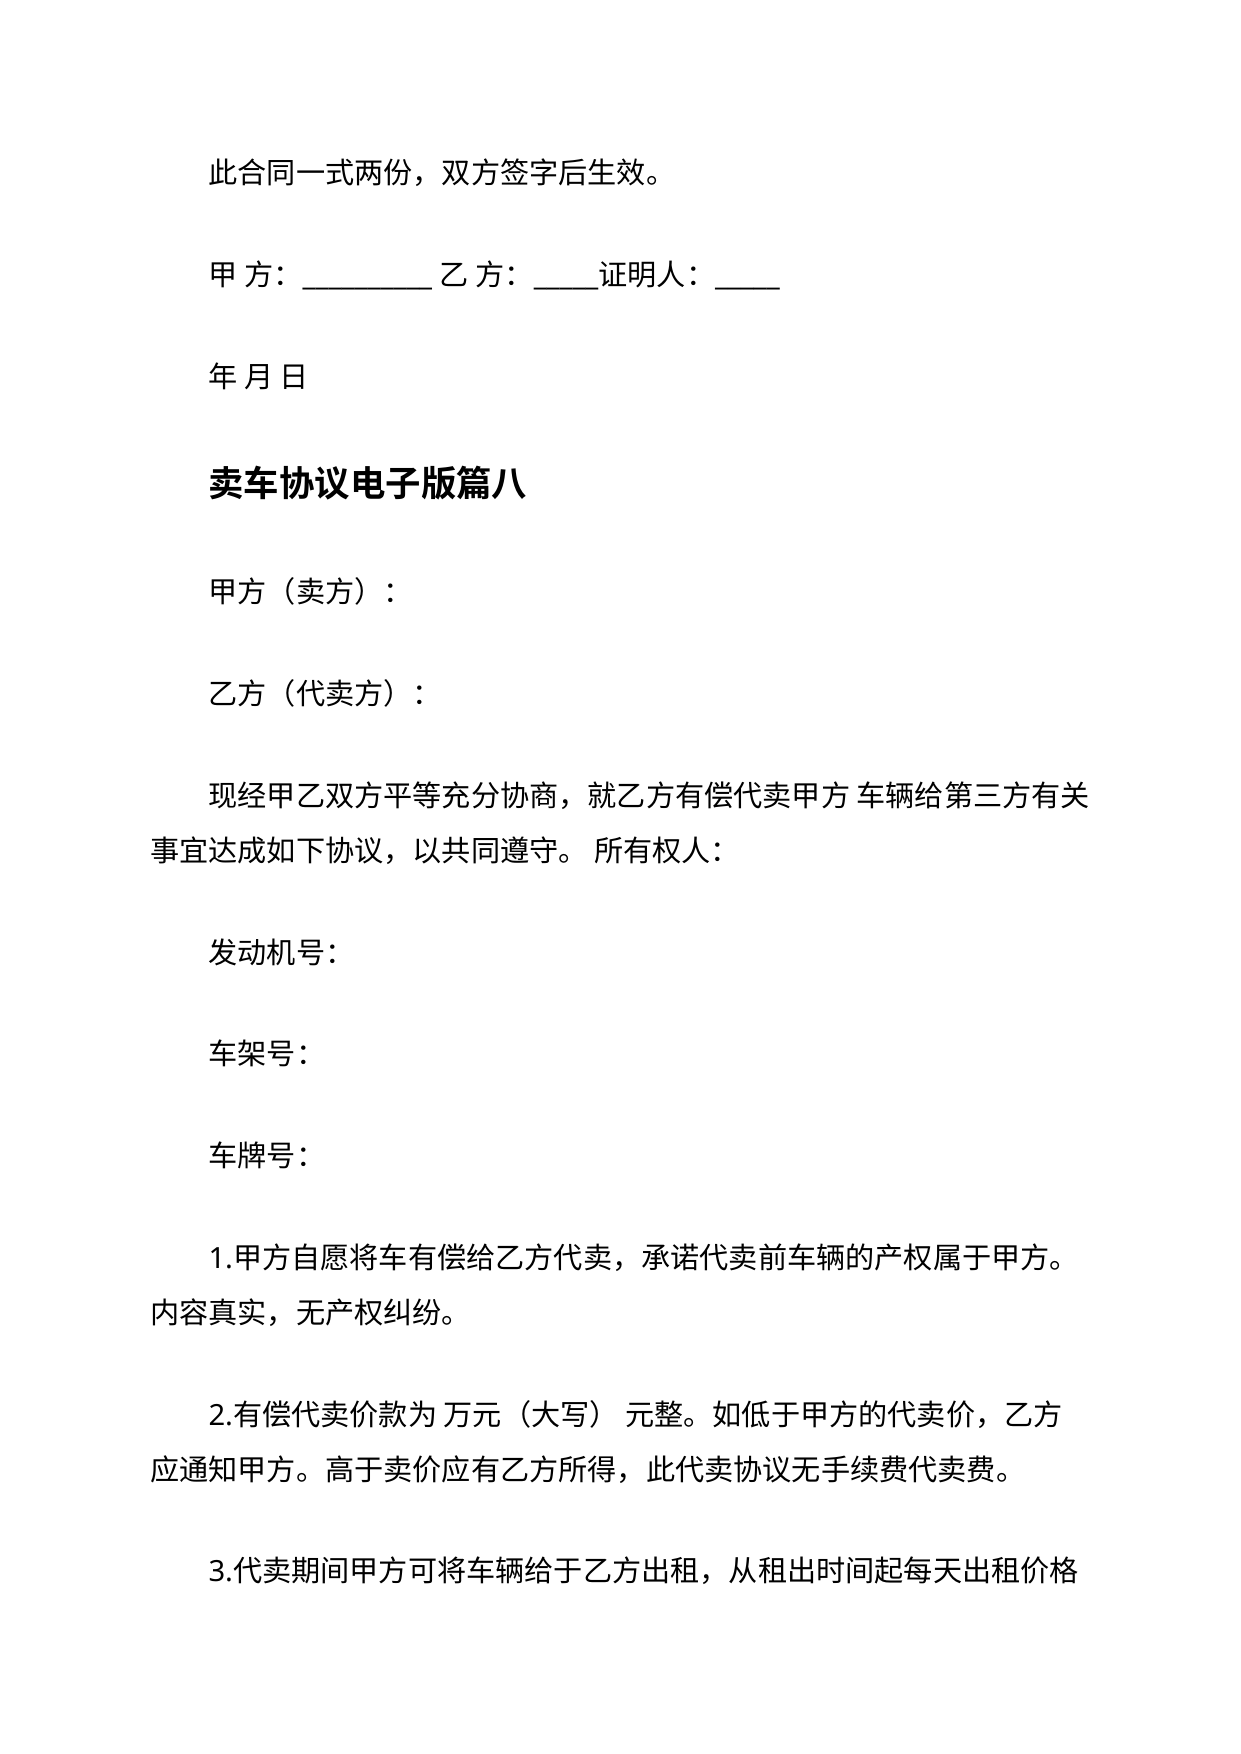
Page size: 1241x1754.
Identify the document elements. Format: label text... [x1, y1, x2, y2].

text 甲方（卖方）： [150, 569, 1090, 611]
text 此合同一式两份，双方签字后生效。 [150, 150, 1090, 192]
text 甲 方：__________ 乙 方：_____证明人：_____ [150, 252, 1090, 294]
text 乙方（代卖方）： [150, 671, 1090, 713]
text 年 月 日 [150, 354, 1090, 396]
text 1.甲方自愿将车有偿给乙方代卖，承诺代卖前车辆的产权属于甲方。内容真实，无产权纠纷。 [150, 1234, 1090, 1332]
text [150, 1548, 1090, 1590]
text 2.有偿代卖价款为 万元（大写） 元整。如低于甲方的代卖价，乙方应通知甲方。高于卖价应有乙方所得，此代卖协议无手续费代卖费。 [150, 1391, 1090, 1488]
text 卖车协议电子版篇八 [150, 456, 1090, 507]
text 车架号： [150, 1031, 1090, 1073]
text 车牌号： [150, 1133, 1090, 1175]
text 现经甲乙双方平等充分协商，就乙方有偿代卖甲方 车辆给第三方有关事宜达成如下协议，以共同遵守。 所有权人： [150, 772, 1090, 870]
text 发动机号： [150, 929, 1090, 971]
